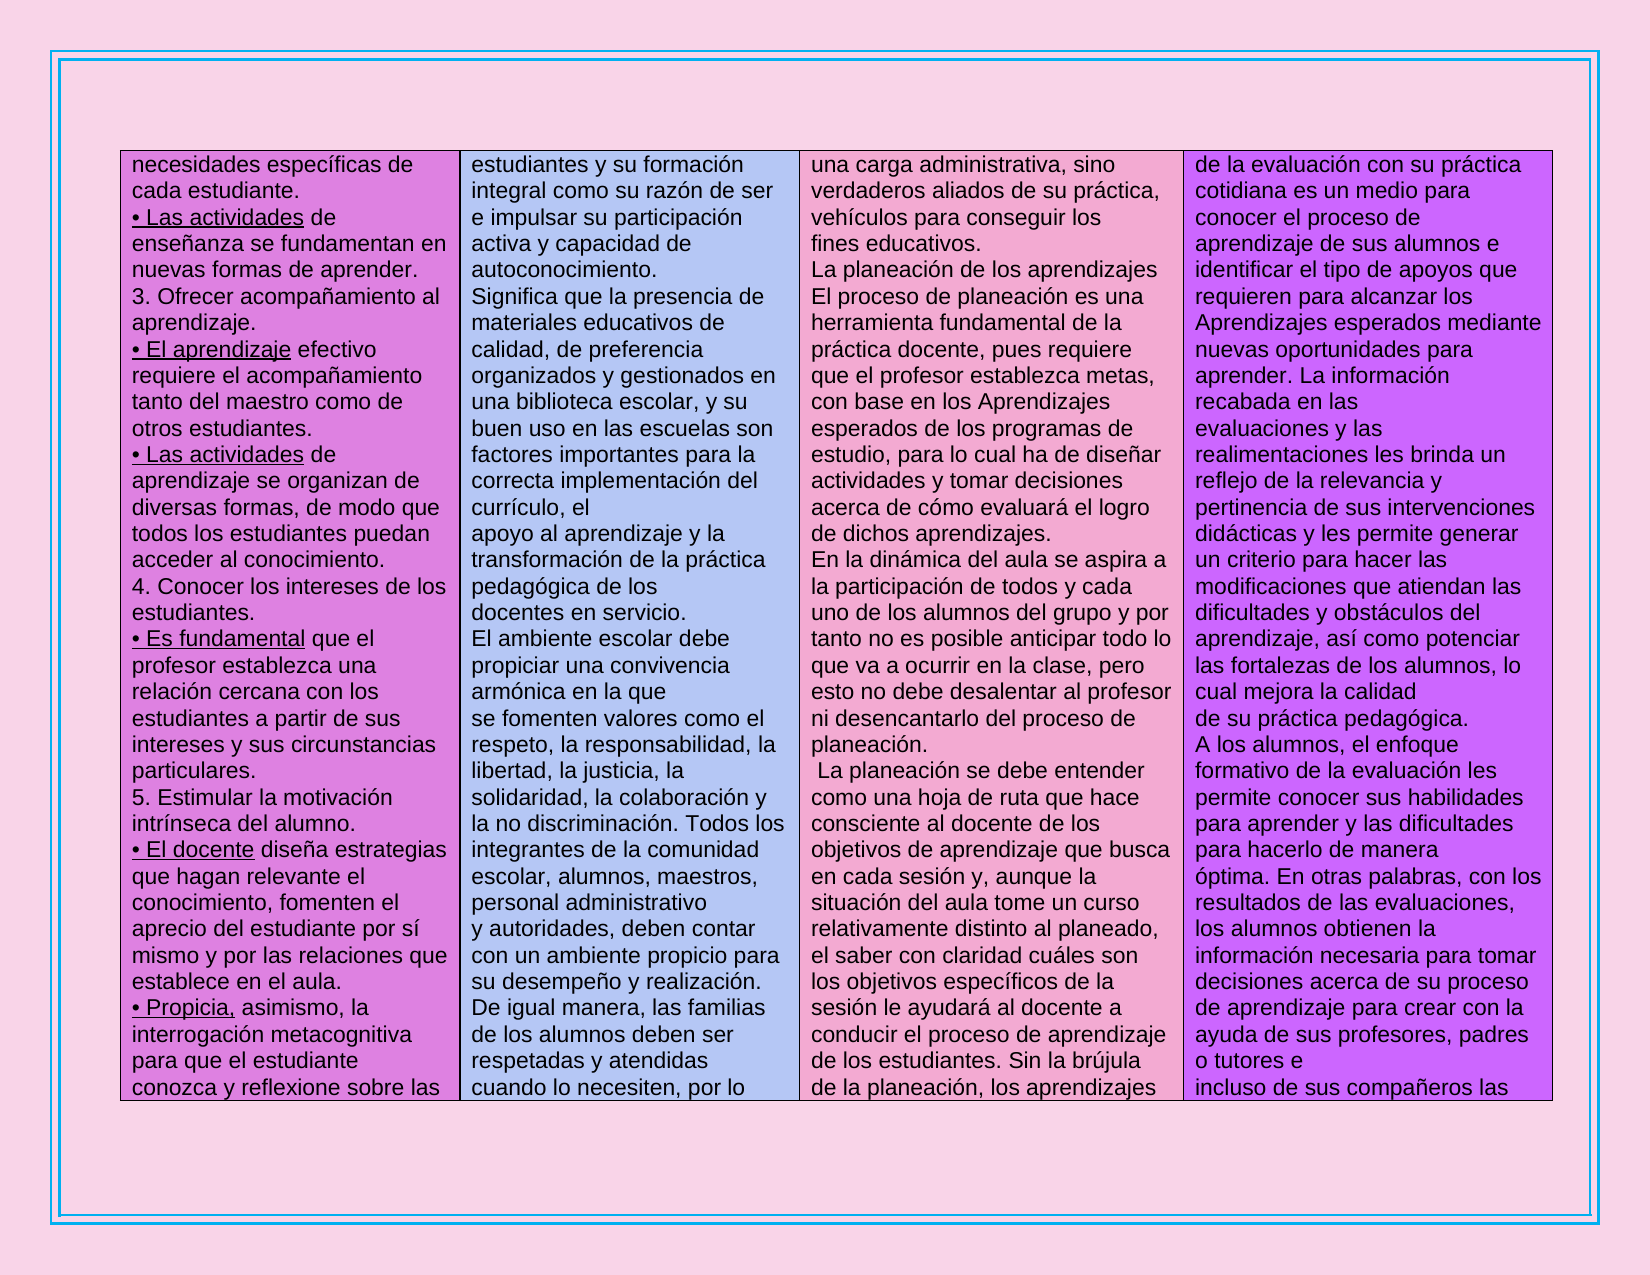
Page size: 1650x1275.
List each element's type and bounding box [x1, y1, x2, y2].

table_cell [1184, 151, 1552, 1100]
table_cell [461, 151, 799, 1100]
table_cell [121, 151, 459, 1100]
table_cell [800, 151, 1183, 1100]
